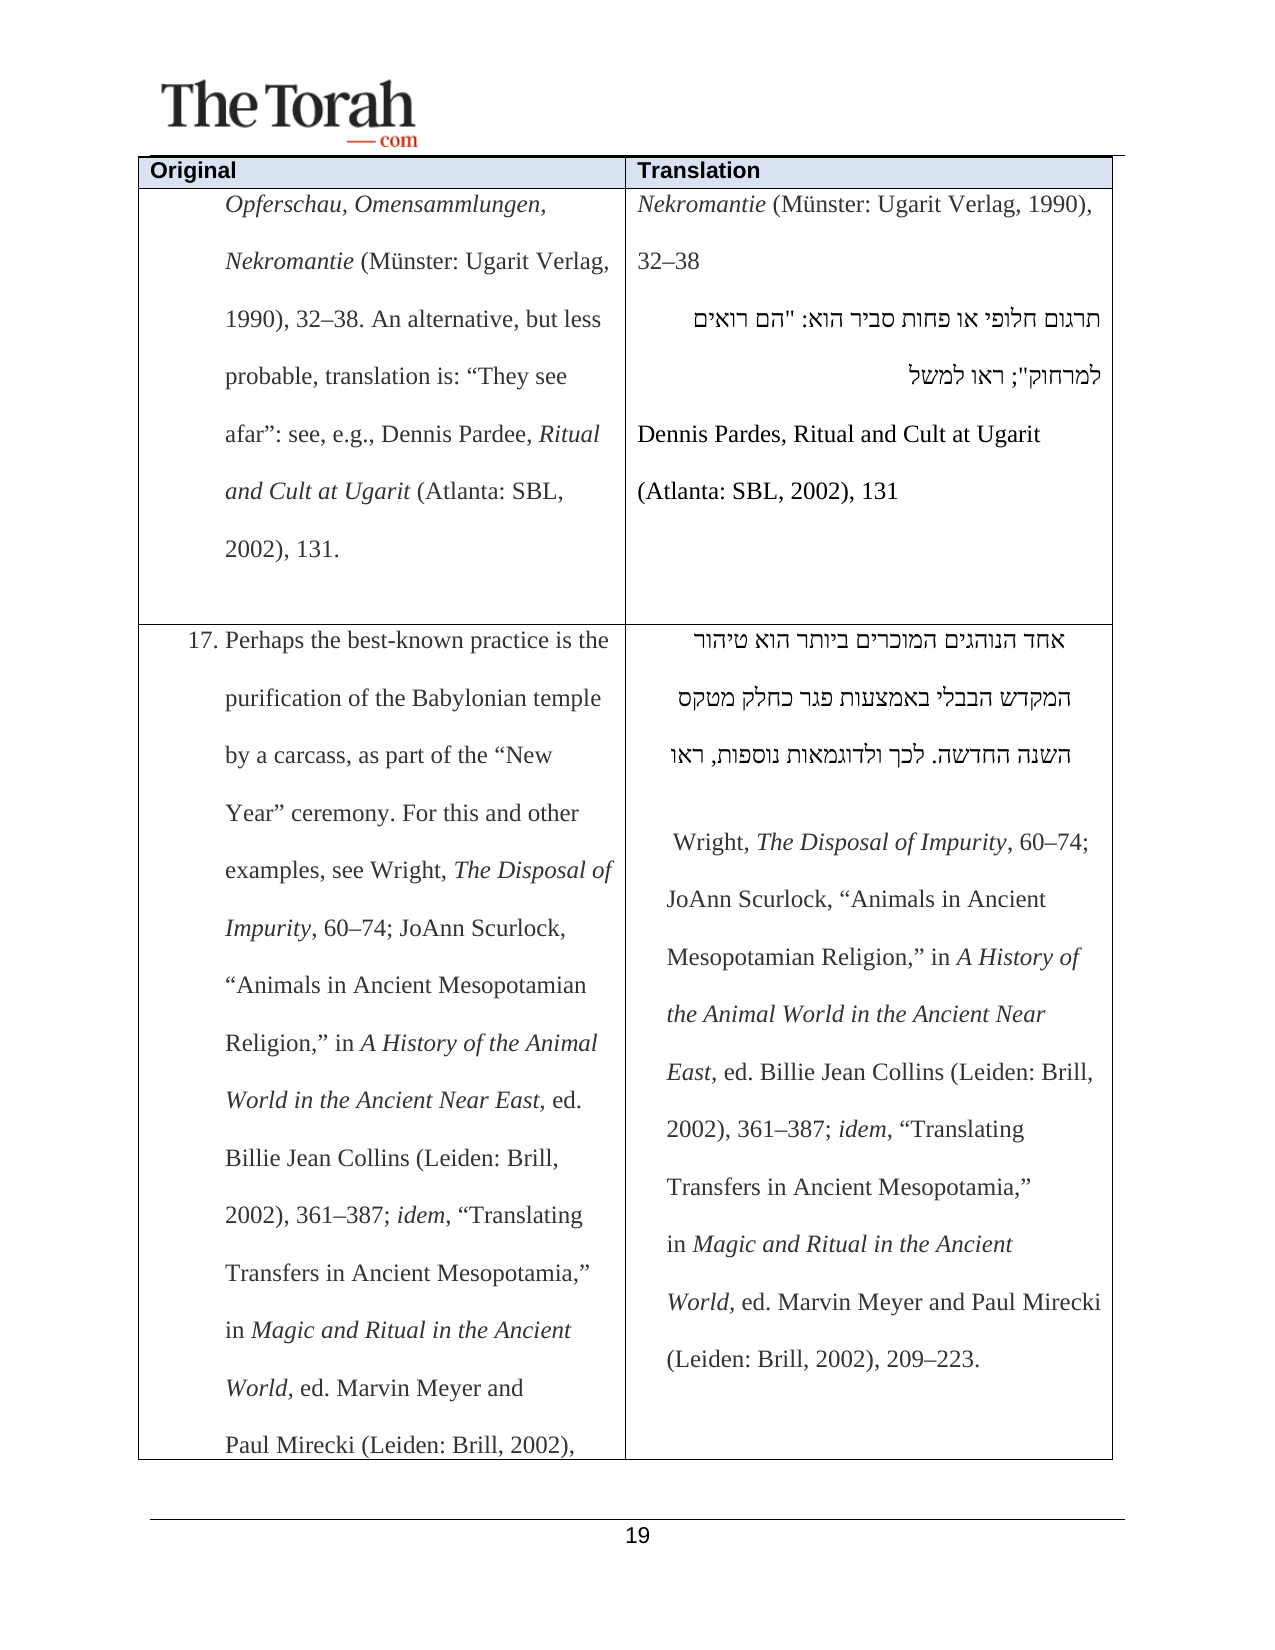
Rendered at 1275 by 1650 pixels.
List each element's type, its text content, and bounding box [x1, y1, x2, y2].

picture [150, 75, 424, 154]
table_header Original [139, 158, 625, 188]
table_header Translation [626, 158, 1112, 188]
